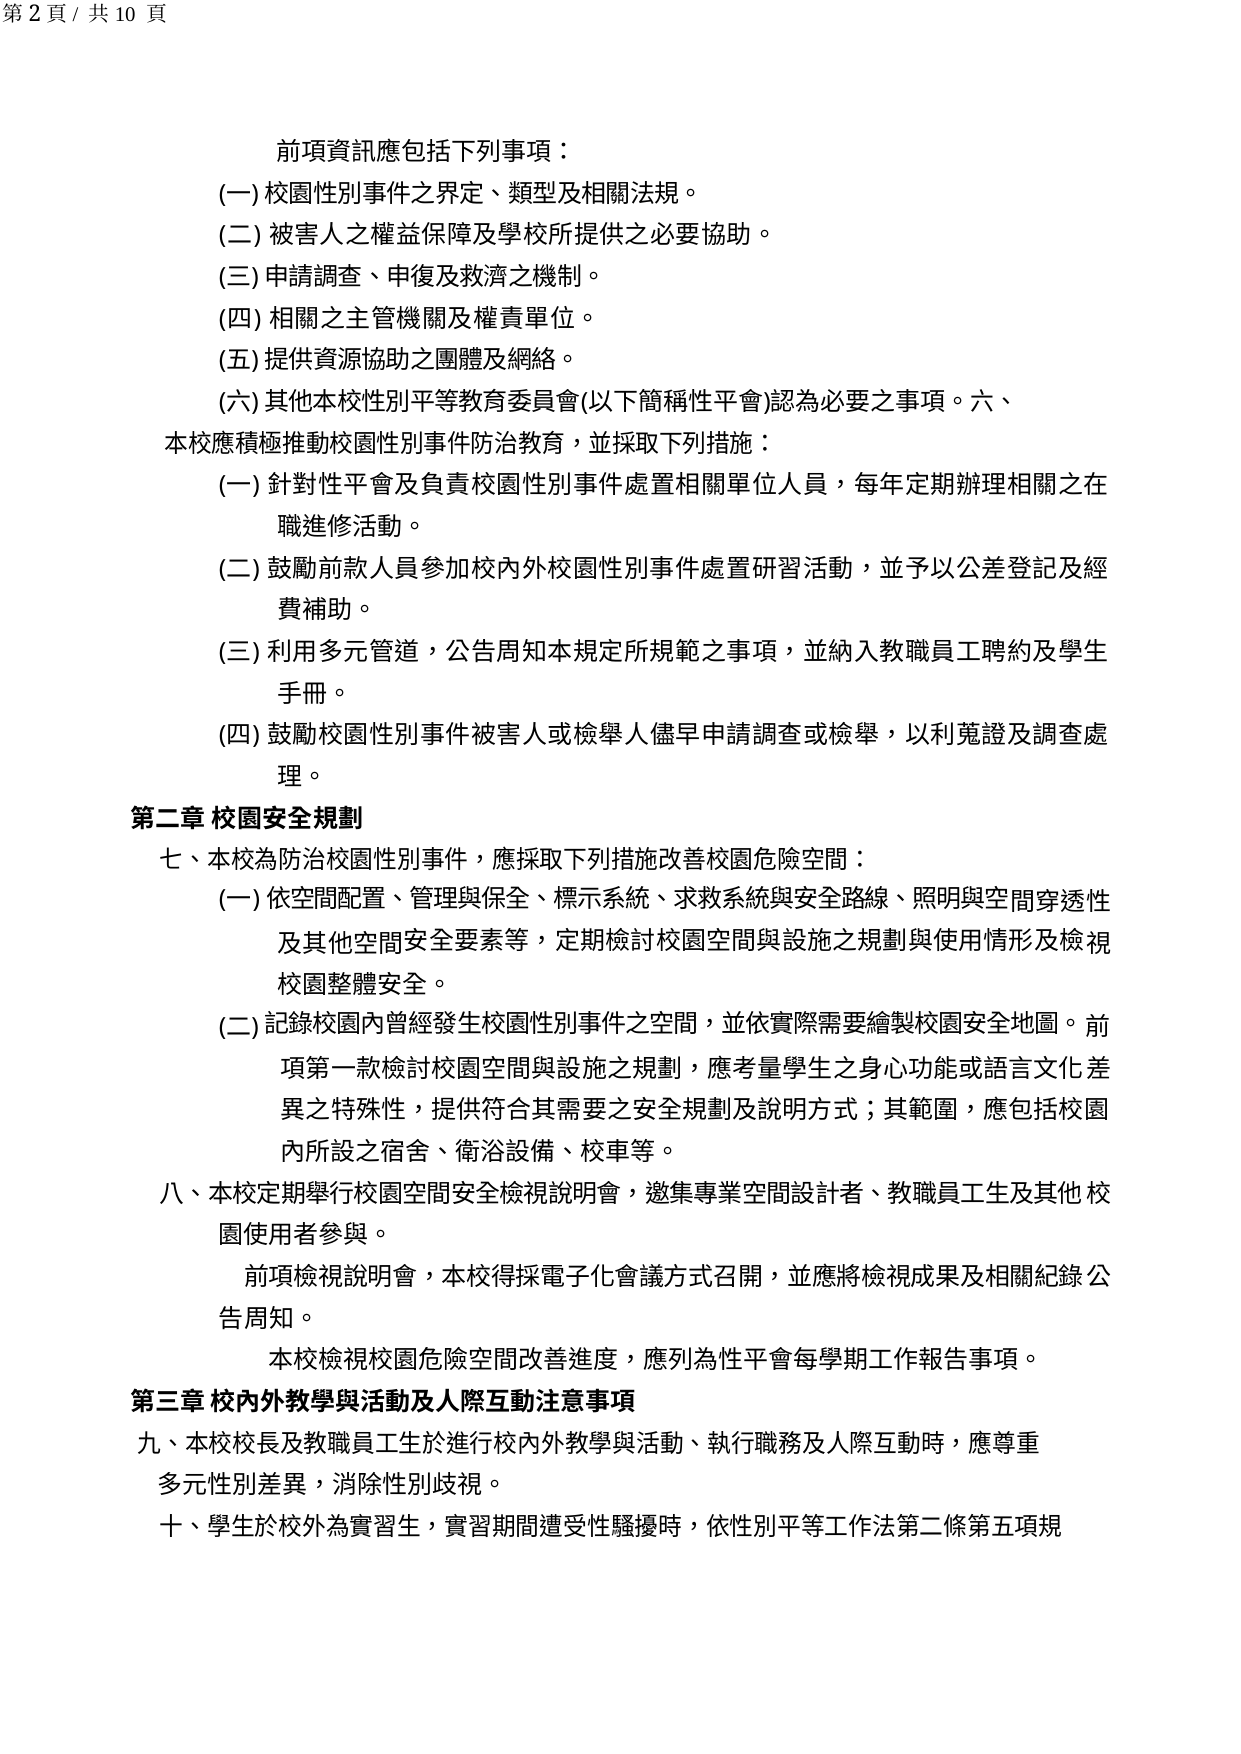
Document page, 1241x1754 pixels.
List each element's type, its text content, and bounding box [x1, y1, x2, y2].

text (二) 被害人之權益保障及學校所提供之必要協助。(三) 申請調查、申復及救濟之機制。 [218, 210, 778, 294]
text 前項資訊應包括下列事項： [276, 127, 1144, 169]
text (一) 校園性別事件之界定、類型及相關法規。 [218, 169, 1144, 210]
text (六) 其他本校性別平等教育委員會(以下簡稱性平會)認為必要之事項。六、 本校應積極推動校園性別事件防治教育，並採取下列措施： [159, 377, 994, 460]
text 九、本校校長及教職員工生於進行校內外教學與活動、執行職務及人際互動時，應尊重 [119, 1419, 1144, 1460]
text (一) 依空間配置、管理與保全、標示系統、求救系統與安全路線、照明與空間穿透性及其他空間安全要素等，定期檢討校園空間與設施之規劃與使用情形及檢視校園整體安全。 [218, 877, 1111, 1002]
text (四) 相關之主管機關及權責單位。(五) 提供資源協助之團體及網絡。 [218, 294, 603, 377]
text 前項檢視說明會，本校得採電子化會議方式召開，並應將檢視成果及相關紀錄公告周知。 [219, 1252, 1111, 1335]
text (三) 利用多元管道，公告周知本規定所規範之事項，並納入教職員工聘約及學生手冊。 [218, 627, 1111, 710]
text 十、學生於校外為實習生，實習期間遭受性騷擾時，依性別平等工作法第二條第五項規 [159, 1502, 1144, 1544]
text 八、本校定期舉行校園空間安全檢視說明會，邀集專業空間設計者、教職員工生及其他校園使用者參與。 [159, 1169, 1111, 1252]
text (二) 記錄校園內曾經發生校園性別事件之空間，並依實際需要繪製校園安全地圖。前項第一款檢討校園空間與設施之規劃，應考量學生之身心功能或語言文化差異之特殊性，提供符合其需要之安全規劃及說明方式；其範圍，應包括校園內所設之宿舍、衛浴設備、校車等。 [218, 1002, 1111, 1169]
text 本校檢視校園危險空間改善進度，應列為性平會每學期工作報告事項。第三章 校內外教學與活動及人際互動注意事項 [130, 1335, 1044, 1419]
subtitle 第二章 校園安全規劃 [130, 794, 1144, 835]
text 多元性別差異，消除性別歧視。 [119, 1460, 1144, 1502]
text 七、本校為防治校園性別事件，應採取下列措施改善校園危險空間： [159, 835, 1144, 877]
text (二) 鼓勵前款人員參加校內外校園性別事件處置研習活動，並予以公差登記及經費補助。 [218, 544, 1111, 627]
text (四) 鼓勵校園性別事件被害人或檢舉人儘早申請調查或檢舉，以利蒐證及調查處理。 [218, 710, 1111, 794]
text (一) 針對性平會及負責校園性別事件處置相關單位人員，每年定期辦理相關之在職進修活動。 [218, 460, 1111, 544]
